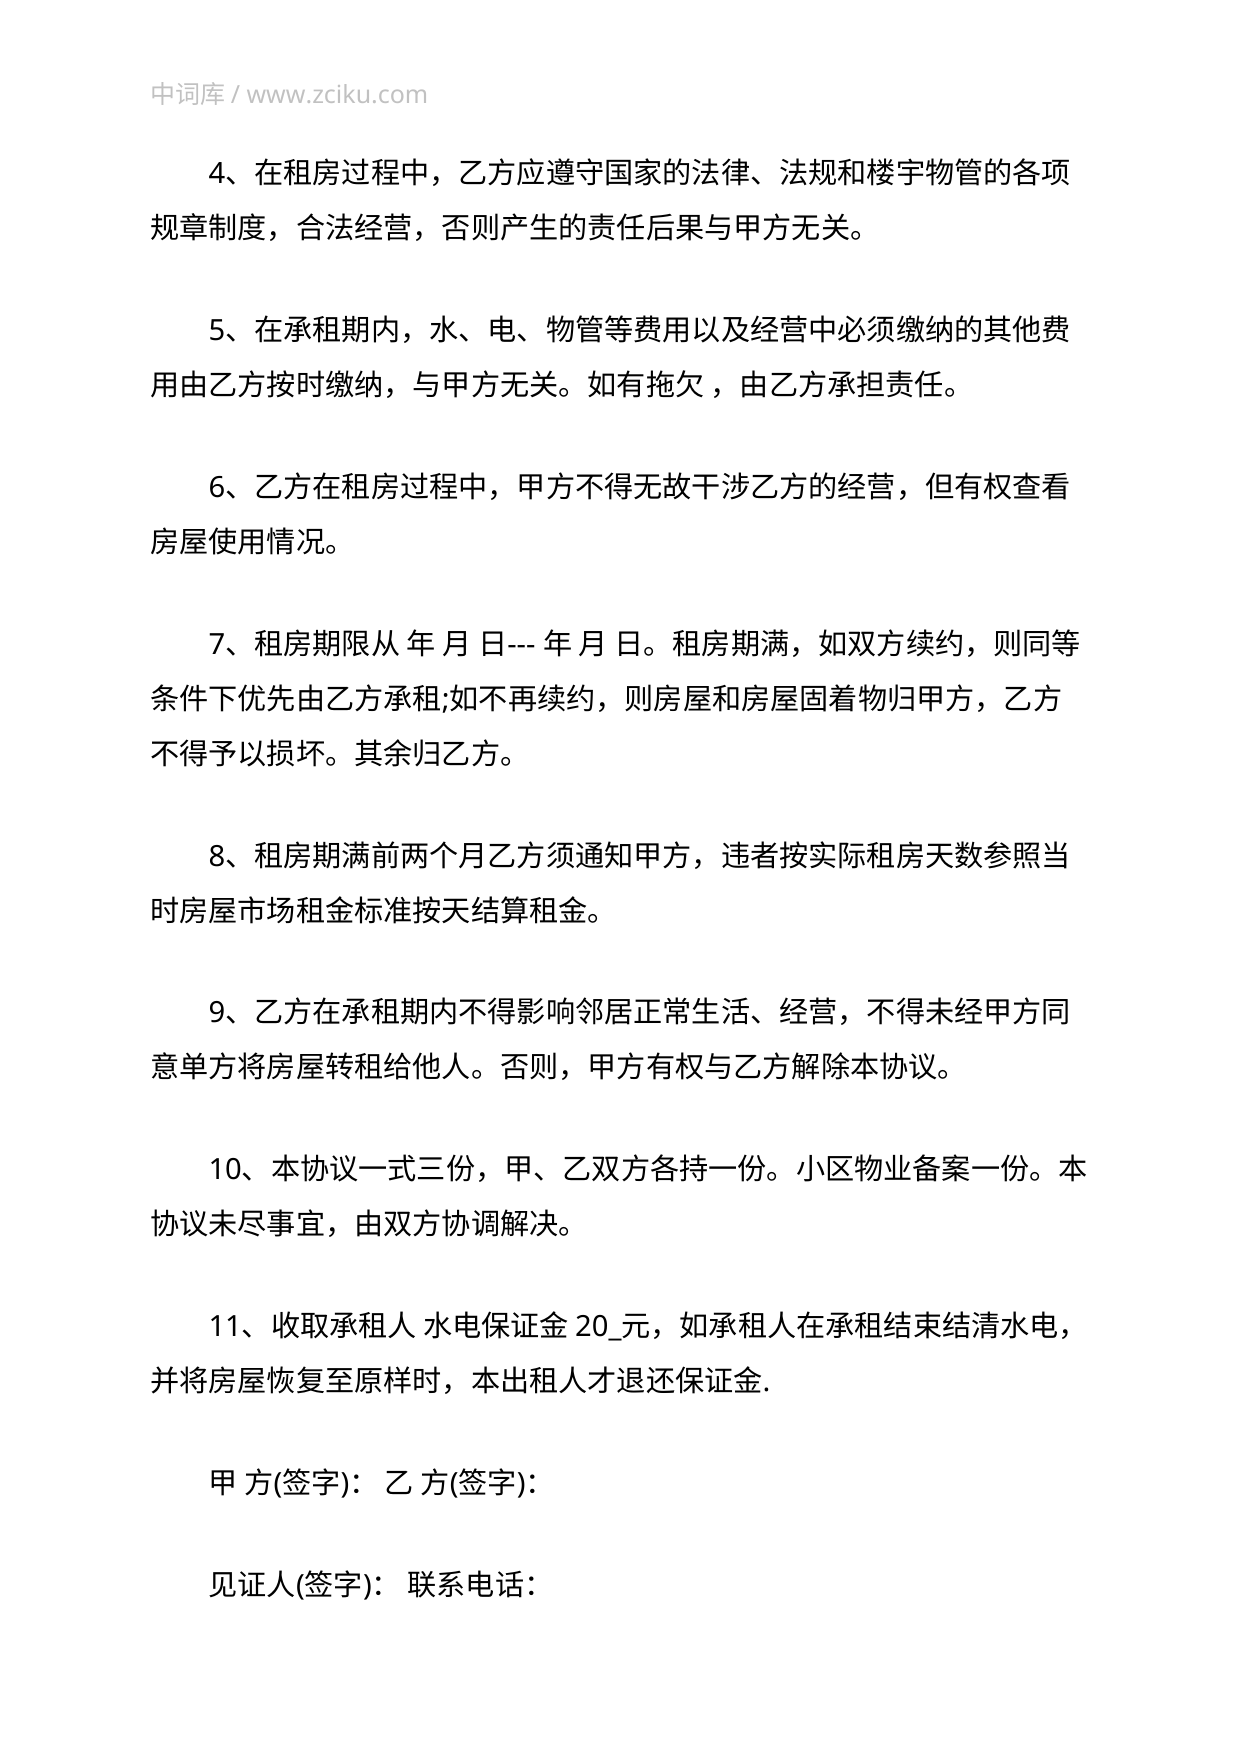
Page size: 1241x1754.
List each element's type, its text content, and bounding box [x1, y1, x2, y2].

text 8、租房期满前两个月乙方须通知甲方，违者按实际租房天数参照当时房屋市场租金标准按天结算租金。 [150, 832, 1090, 929]
text 见证人(签字)： 联系电话： [150, 1561, 1090, 1604]
text 6、乙方在租房过程中，甲方不得无故干涉乙方的经营，但有权查看房屋使用情况。 [150, 463, 1090, 561]
text 11、收取承租人 水电保证金20_元，如承租人在承租结束结清水电，并将房屋恢复至原样时，本出租人才退还保证金. [150, 1302, 1090, 1400]
text 4、在租房过程中，乙方应遵守国家的法律、法规和楼宇物管的各项规章制度，合法经营，否则产生的责任后果与甲方无关。 [150, 150, 1090, 247]
text 5、在承租期内，水、电、物管等费用以及经营中必须缴纳的其他费用由乙方按时缴纳，与甲方无关。如有拖欠 ，由乙方承担责任。 [150, 307, 1090, 404]
text 甲 方(签字)： 乙 方(签字)： [150, 1459, 1090, 1502]
text 7、租房期限从 年 月 日--- 年 月 日。租房期满，如双方续约，则同等条件下优先由乙方承租;如不再续约，则房屋和房屋固着物归甲方，乙方不得予以损坏。其余归乙方。 [150, 620, 1090, 773]
text 10、本协议一式三份，甲、乙双方各持一份。小区物业备案一份。本协议未尽事宜，由双方协调解决。 [150, 1146, 1090, 1243]
text 9、乙方在承租期内不得影响邻居正常生活、经营，不得未经甲方同意单方将房屋转租给他人。否则，甲方有权与乙方解除本协议。 [150, 989, 1090, 1086]
